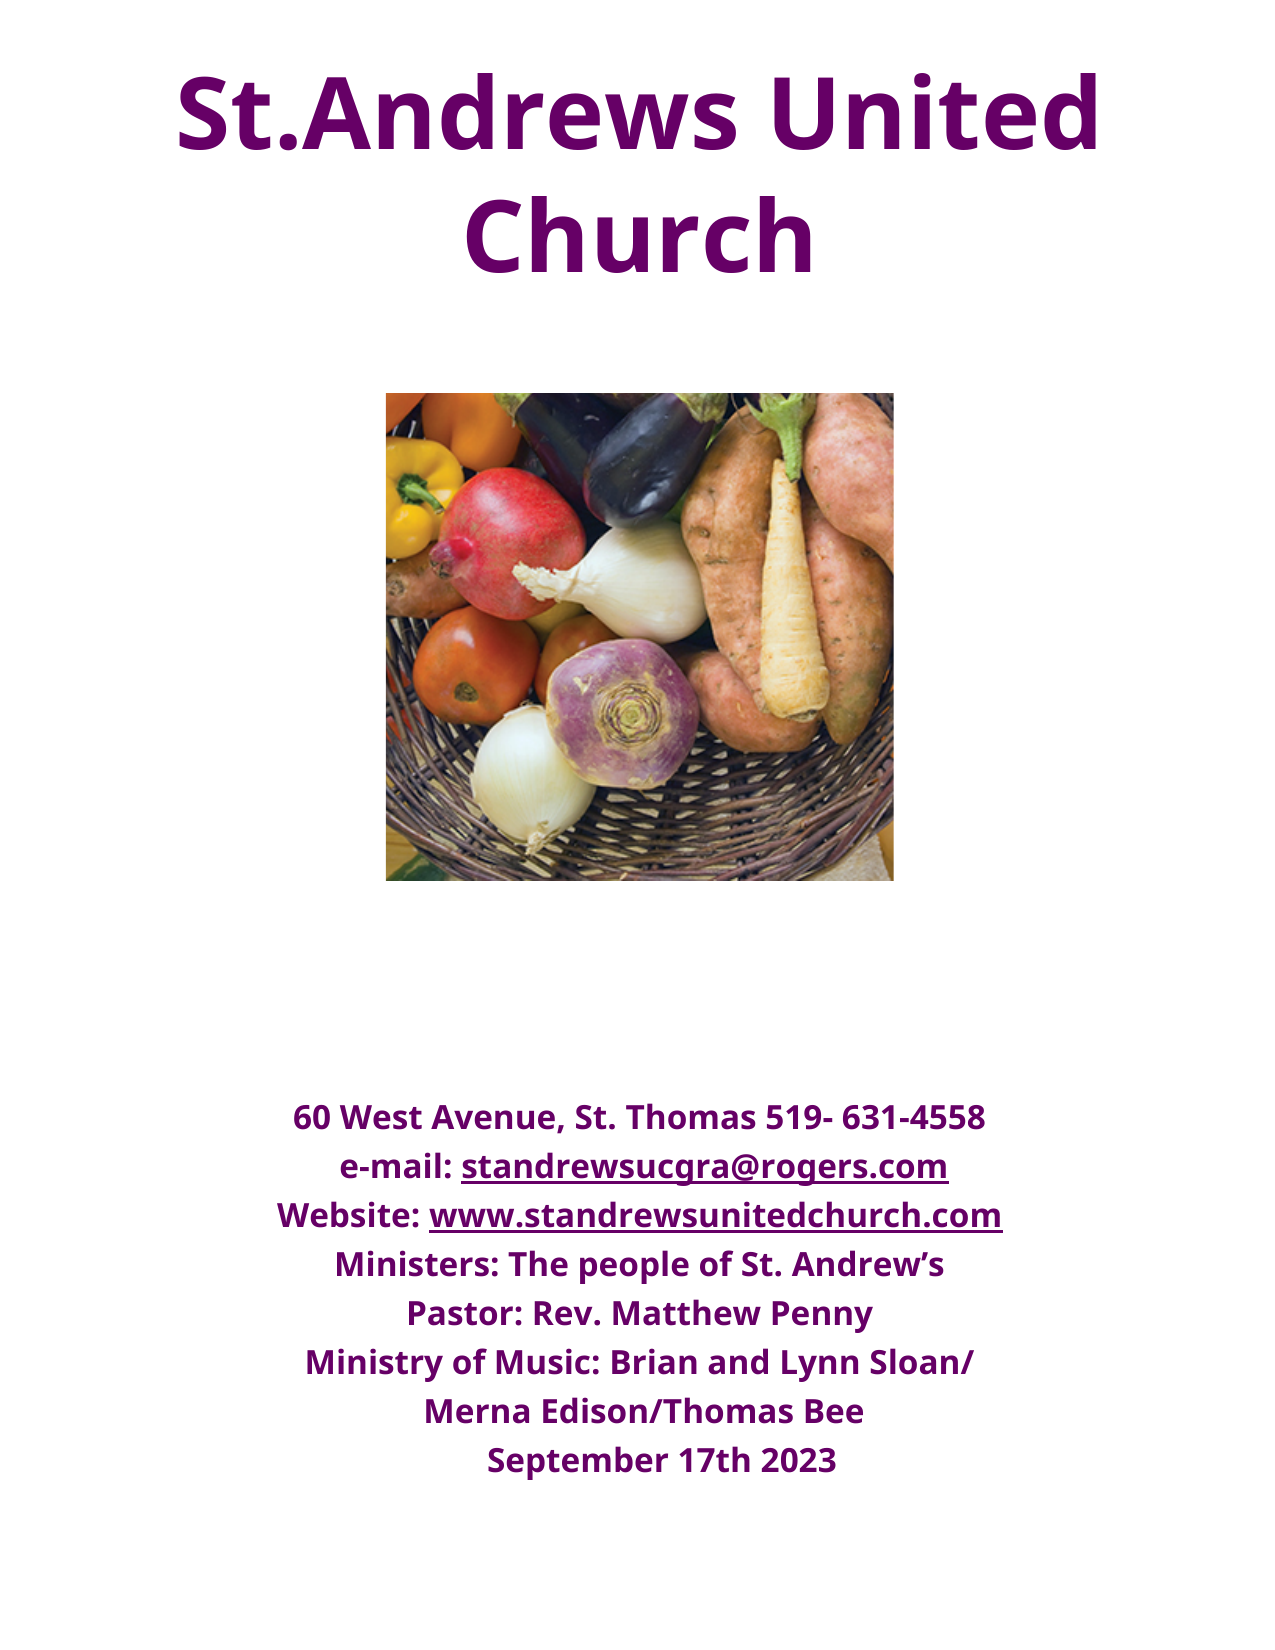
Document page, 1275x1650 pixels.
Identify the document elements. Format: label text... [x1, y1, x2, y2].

text Ministers: The people of St. Andrew’s [41, 1241, 1238, 1286]
picture [385, 393, 894, 881]
text September 17th 2023 [86, 1437, 1238, 1482]
text e-mail: standrewsucgra@rogers.com [41, 1143, 1238, 1188]
text 60 West Avenue, St. Thomas 519- 631-4558 [41, 1094, 1238, 1139]
text Ministry of Music: Brian and Lynn Sloan/ [41, 1339, 1238, 1384]
text Pastor: Rev. Matthew Penny [41, 1290, 1238, 1335]
text St.Andrews United Church [41, 30, 1238, 301]
text Merna Edison/Thomas Bee [41, 1388, 1238, 1433]
text Website: www.standrewsunitedchurch.com [41, 1192, 1238, 1237]
